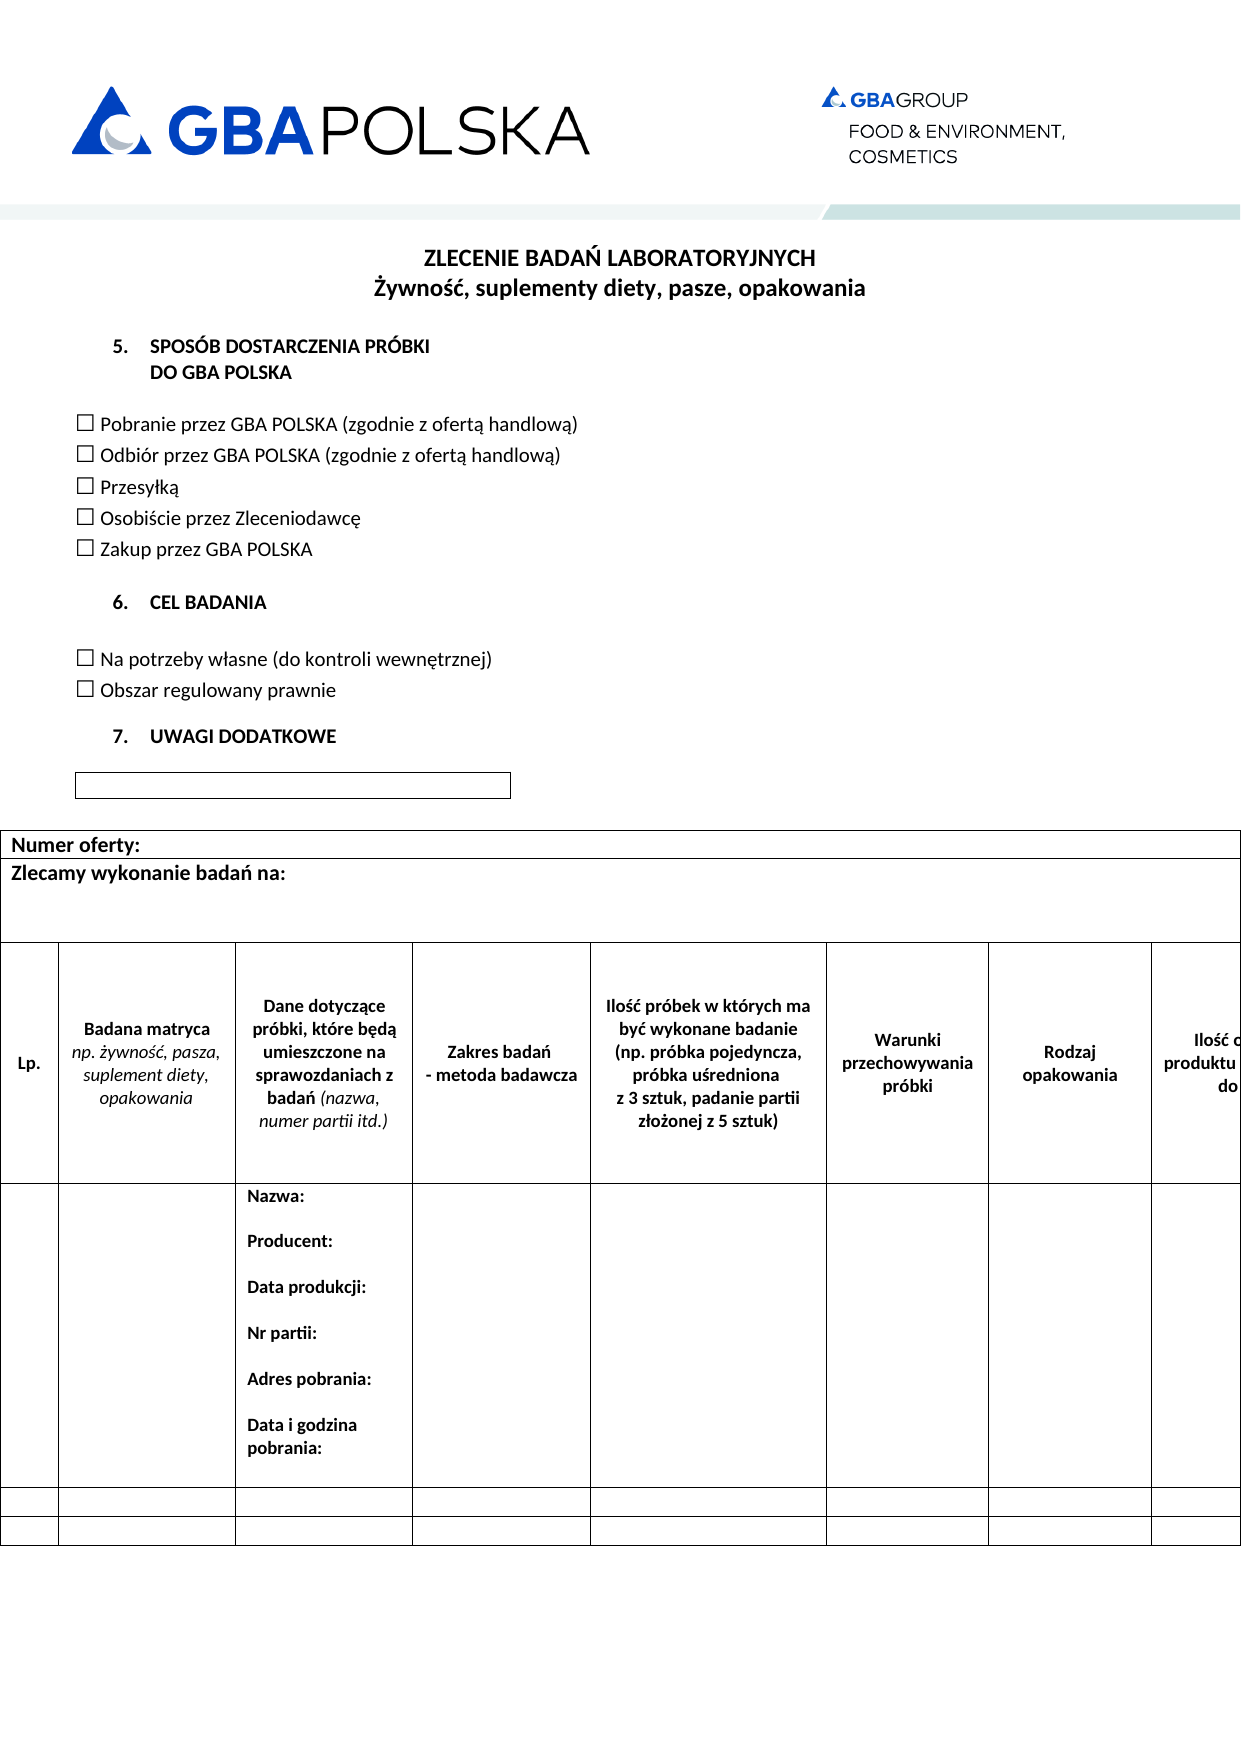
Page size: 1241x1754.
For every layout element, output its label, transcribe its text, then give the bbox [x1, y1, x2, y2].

table_cell [59, 1488, 235, 1516]
table_cell [59, 1517, 235, 1545]
table_cell [591, 1517, 826, 1545]
text Osobiście przez Zleceniodawcę [75, 501, 1165, 532]
table_cell Rodzaj opakowania [989, 943, 1151, 1183]
table_header [76, 773, 510, 798]
table_cell Zakres badań - metoda badawcza [413, 943, 590, 1183]
table_cell [1, 1184, 58, 1487]
table_cell Warunki przechowywania próbki [827, 943, 988, 1183]
table_cell Zlecamy wykonanie badań na: [1, 859, 1240, 942]
table_header Numer oferty: [1, 831, 1240, 858]
picture [0, 1546, 1241, 1754]
table_cell [236, 1517, 412, 1545]
table_cell [827, 1488, 988, 1516]
table_cell [59, 1184, 235, 1487]
list CEL BADANIA [112, 589, 1165, 614]
text Na potrzeby własne (do kontroli wewnętrznej) [75, 642, 1165, 673]
picture [0, 1, 1241, 830]
list UWAGI DODATKOWE [112, 723, 1165, 749]
table_cell Ilość próbek w których ma być wykonane badanie (np. próbka pojedyncza, próbka uśredniona z 3 sztuk, padanie partii złożonej z 5 sztuk) [591, 943, 826, 1183]
table_cell [1152, 1517, 1240, 1545]
table_cell [989, 1517, 1151, 1545]
table_cell [989, 1184, 1151, 1487]
table_cell [1152, 1184, 1240, 1487]
table_cell [591, 1184, 826, 1487]
table_cell Ilość opakowań produktu przekazanych do badań [1152, 943, 1240, 1183]
text Obszar regulowany prawnie [75, 673, 1165, 704]
table_cell [413, 1488, 590, 1516]
table_cell Nazwa: Producent: Data produkcji: Nr partii: Adres pobrania: Data i godzina pobrania: [236, 1184, 412, 1487]
table_cell [413, 1517, 590, 1545]
text Przesyłką [75, 470, 1165, 501]
list SPOSÓB DOSTARCZENIA PRÓBKI DO GBA POLSKA [112, 333, 1165, 384]
table_cell [1, 1488, 58, 1516]
table_cell [236, 1488, 412, 1516]
table_cell [827, 1517, 988, 1545]
table_cell Lp. [1, 943, 58, 1183]
table_cell [1, 1517, 58, 1545]
text Zakup przez GBA POLSKA [75, 532, 1165, 563]
table_cell Dane dotyczące próbki, które będą umieszczone na sprawozdaniach z badań (nazwa, numer partii itd.) [236, 943, 412, 1183]
table_cell [1152, 1488, 1240, 1516]
text Odbiór przez GBA POLSKA (zgodnie z ofertą handlową) [75, 438, 1165, 470]
table_cell [989, 1488, 1151, 1516]
table_cell [827, 1184, 988, 1487]
table_cell [591, 1488, 826, 1516]
table_cell Badana matryca np. żywność, pasza, suplement diety, opakowania [59, 943, 235, 1183]
text Pobranie przez GBA POLSKA (zgodnie z ofertą handlową) [75, 407, 1165, 438]
table_cell [413, 1184, 590, 1487]
